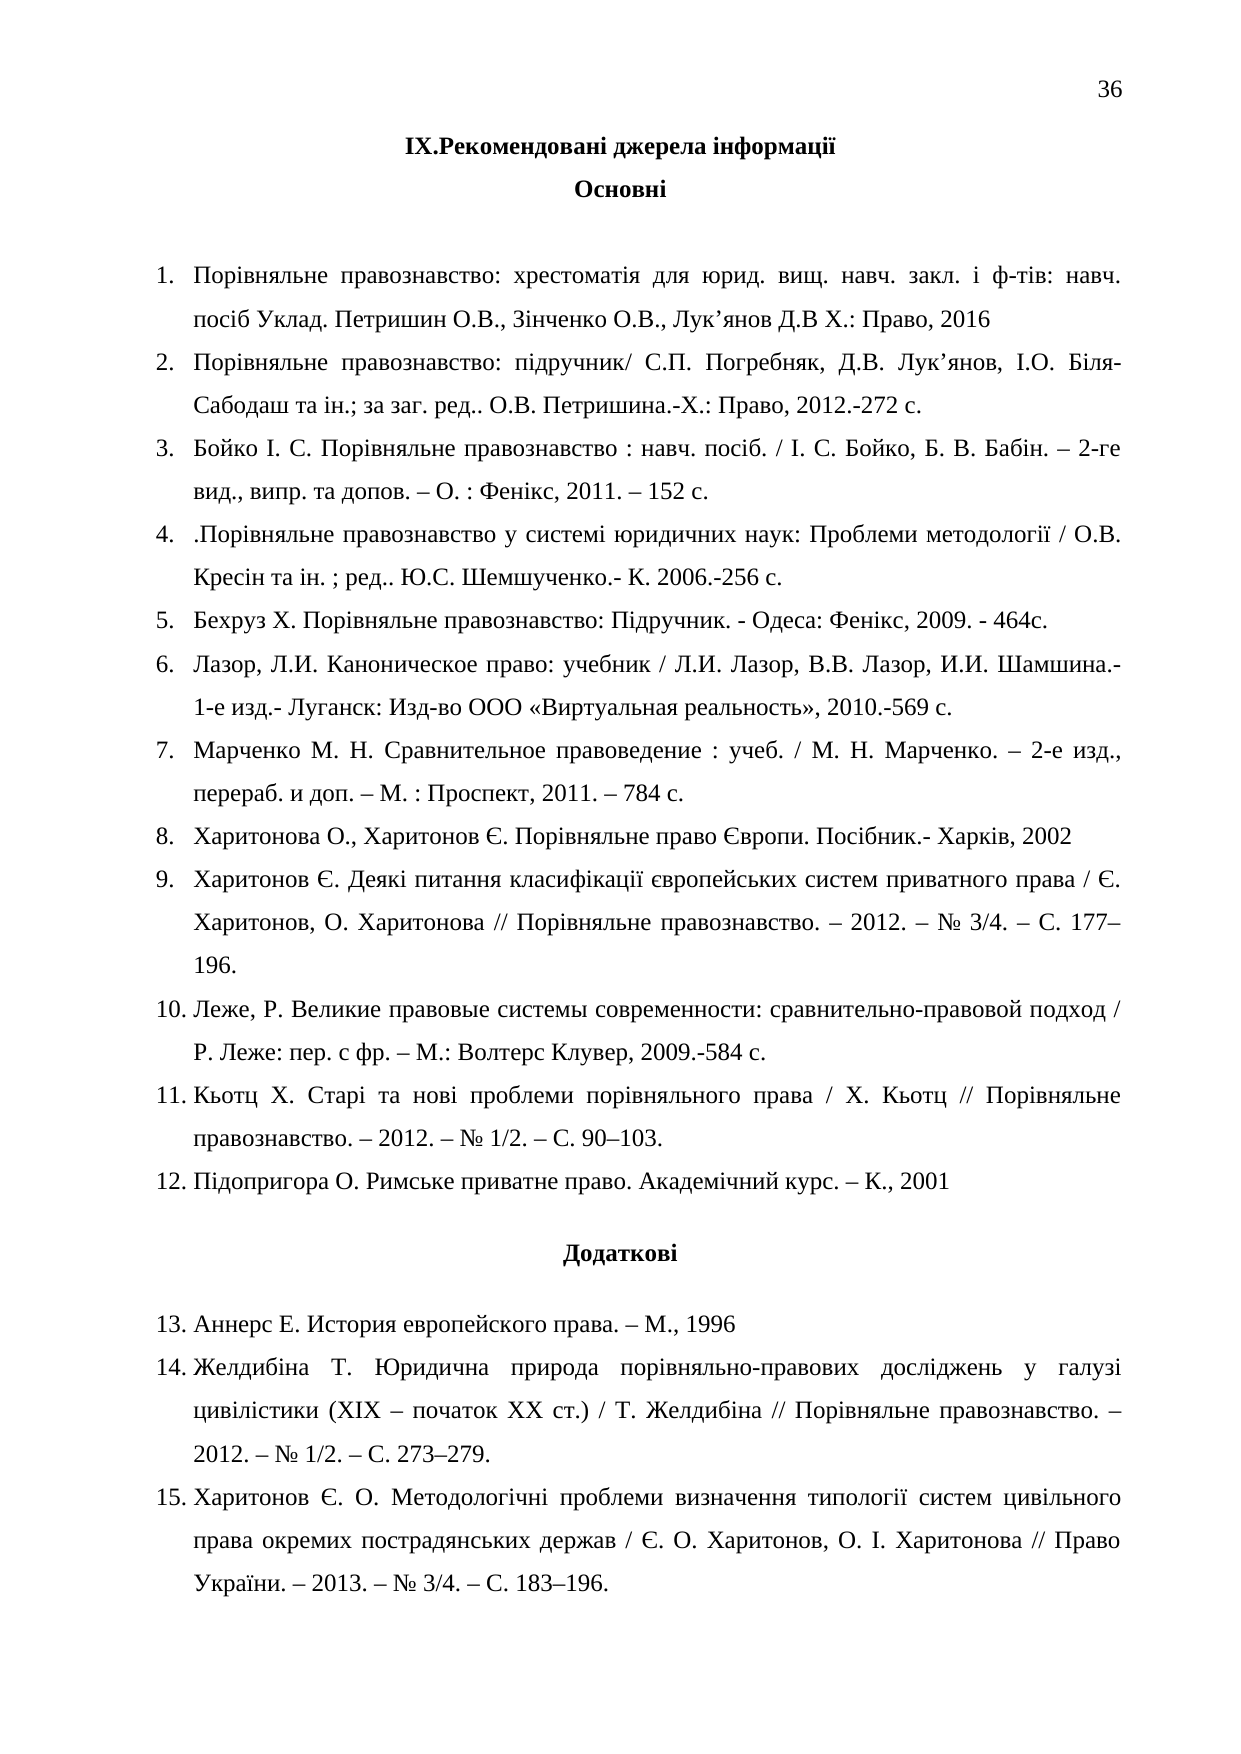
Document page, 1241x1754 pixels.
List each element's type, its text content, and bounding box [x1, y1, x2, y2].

text Основні [118, 174, 1122, 203]
list Аннерс Е. История европейского права. – М., 1996 [156, 1309, 1122, 1338]
list Лазор, Л.И. Каноническое право: учебник / Л.И. Лазор, В.В. Лазор, И.И. Шамшина.- 1-е изд.- Луганск: Изд-во ООО «Виртуальная реальность», 2010.-569 с. [156, 649, 1122, 721]
list Желдибіна Т. Юридична природа порівняльно-правових досліджень у галузі цивілістики (XIX – початок XX ст.) / Т. Желдибіна // Порівняльне правознавство. – 2012. – № 1/2. – С. 273–279. [156, 1352, 1122, 1467]
list Підопригора О. Римське приватне право. Академічний курс. – К., 2001 [156, 1166, 1122, 1195]
list Кьотц X. Старі та нові проблеми порівняльного права / X. Кьотц // Порівняльне правознавство. – 2012. – № 1/2. – С. 90–103. [156, 1080, 1122, 1152]
list Марченко М. Н. Сравнительное правоведение : учеб. / М. Н. Марченко. – 2-е изд., перераб. и доп. – М. : Проспект, 2011. – 784 с. [156, 735, 1122, 807]
list Харитонова О., Харитонов Є. Порівняльне право Європи. Посібник.- Харків, 2002 [156, 821, 1122, 850]
list Харитонов Є. Деякі питання класифікації європейських систем приватного права / Є. Харитонов, О. Харитонова // Порівняльне правознавство. – 2012. – № 3/4. – С. 177–196. [156, 864, 1122, 979]
list Бехруз Х. Порівняльне правознавство: Підручник. - Одеса: Фенікс, 2009. - 464с. [156, 606, 1122, 634]
list Порівняльне правознавство: підручник/ С.П. Погребняк, Д.В. Лук’янов, І.О. Біля-Сабодаш та ін.; за заг. ред.. О.В. Петришина.-Х.: Право, 2012.-272 с. [156, 347, 1122, 419]
text Додаткові [118, 1238, 1122, 1267]
list Бойко І. С. Порівняльне правознавство : навч. посіб. / І. С. Бойко, Б. В. Бабін. – 2-ге вид., випр. та допов. – О. : Фенікс, 2011. – 152 с. [156, 433, 1122, 505]
list Порівняльне правознавство: хрестоматія для юрид. вищ. навч. закл. і ф-тів: навч. посіб Уклад. Петришин О.В., Зінченко О.В., Лук’янов Д.В Х.: Право, 2016 [156, 261, 1122, 332]
list Леже, Р. Великие правовые системы современности: сравнительно-правовой подход / Р. Леже: пер. с фр. – М.: Волтерс Клувер, 2009.-584 с. [156, 994, 1122, 1066]
list .Порівняльне правознавство у системі юридичних наук: Проблеми методології / О.В. Кресін та ін. ; ред.. Ю.С. Шемшученко.- К. 2006.-256 с. [156, 519, 1122, 591]
list Харитонов Є. О. Методологічні проблеми визначення типології систем цивільного права окремих пострадянських держав / Є. О. Харитонов, О. І. Харитонова // Право України. – 2013. – № 3/4. – С. 183–196. [156, 1482, 1122, 1597]
text IX.Рекомендовані джерела інформації [118, 131, 1122, 160]
